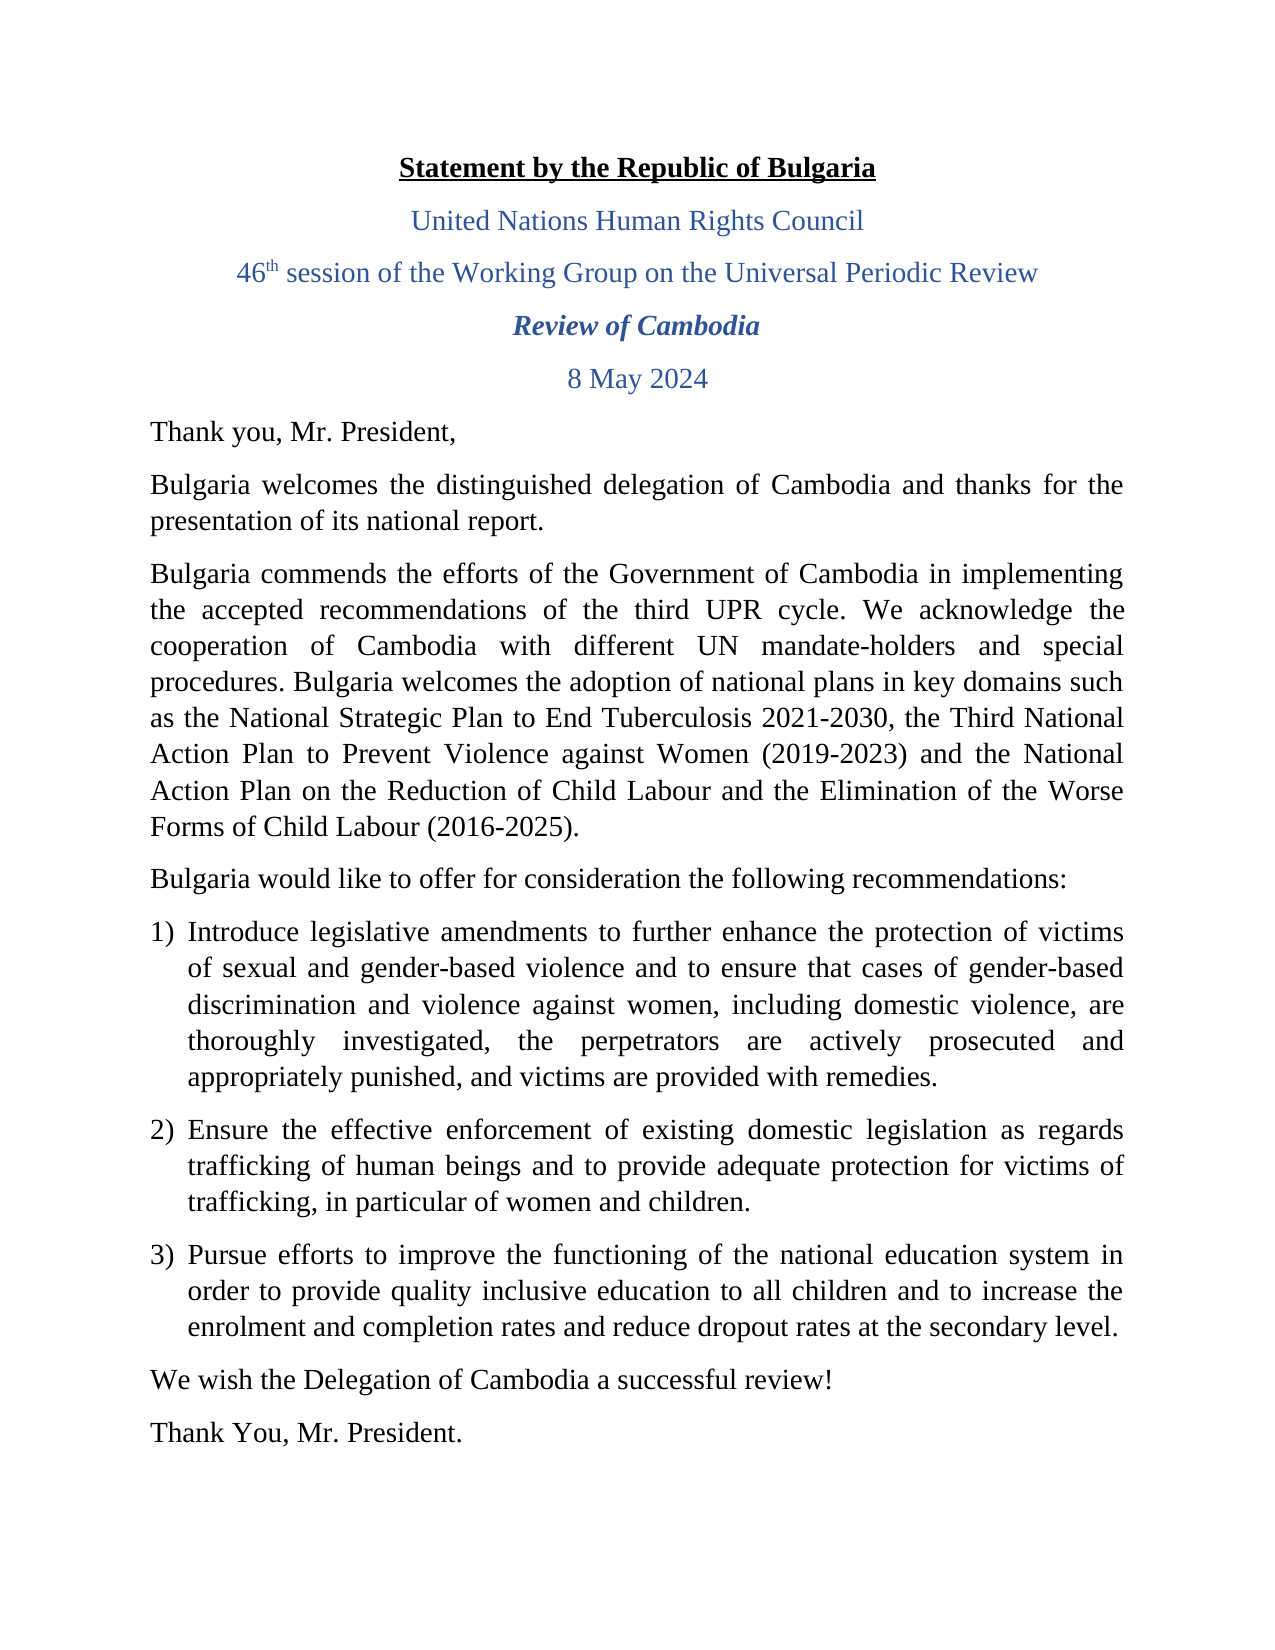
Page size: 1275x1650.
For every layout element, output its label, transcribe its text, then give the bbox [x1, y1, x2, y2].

list Ensure the effective enforcement of existing domestic legislation as regards trafficking of human beings and to provide adequate protection for victims of trafficking, in particular of women and children. [150, 1112, 1125, 1218]
text Thank you, Mr. President, [150, 414, 1125, 448]
text Bulgaria would like to offer for consideration the following recommendations: [150, 862, 1125, 895]
text 8 May 2024 [150, 361, 1125, 395]
text Statement by the Republic of Bulgaria [150, 150, 1125, 183]
text Bulgaria commends the efforts of the Government of Cambodia in implementing the accepted recommendations of the third UPR cycle. We acknowledge the cooperation of Cambodia with different UN mandate-holders and special procedures. Bulgaria welcomes the adoption of national plans in key domains such as the National Strategic Plan to End Tuberculosis 2021-2030, the Third National Action Plan to Prevent Violence against Women (2019-2023) and the National Action Plan on the Reduction of Child Labour and the Elimination of the Worse Forms of Child Labour (2016-2025). [150, 556, 1125, 842]
text Bulgaria welcomes the distinguished delegation of Cambodia and thanks for the presentation of its national report. [150, 467, 1125, 537]
text Thank You, Mr. President. [150, 1415, 1125, 1448]
text Review of Cambodia [150, 308, 1125, 342]
list Pursue efforts to improve the functioning of the national education system in order to provide quality inclusive education to all children and to increase the enrolment and completion rates and reduce dropout rates at the secondary level. [150, 1237, 1125, 1343]
text United Nations Human Rights Council [150, 203, 1125, 236]
list Introduce legislative amendments to further enhance the protection of victims of sexual and gender-based violence and to ensure that cases of gender-based discrimination and violence against women, including domestic violence, are thoroughly investigated, the perpetrators are actively prosecuted and appropriately punished, and victims are provided with remedies. [150, 914, 1125, 1093]
text 46th session of the Working Group on the Universal Periodic Review [150, 256, 1125, 289]
text We wish the Delegation of Cambodia a successful review! [150, 1362, 1125, 1396]
